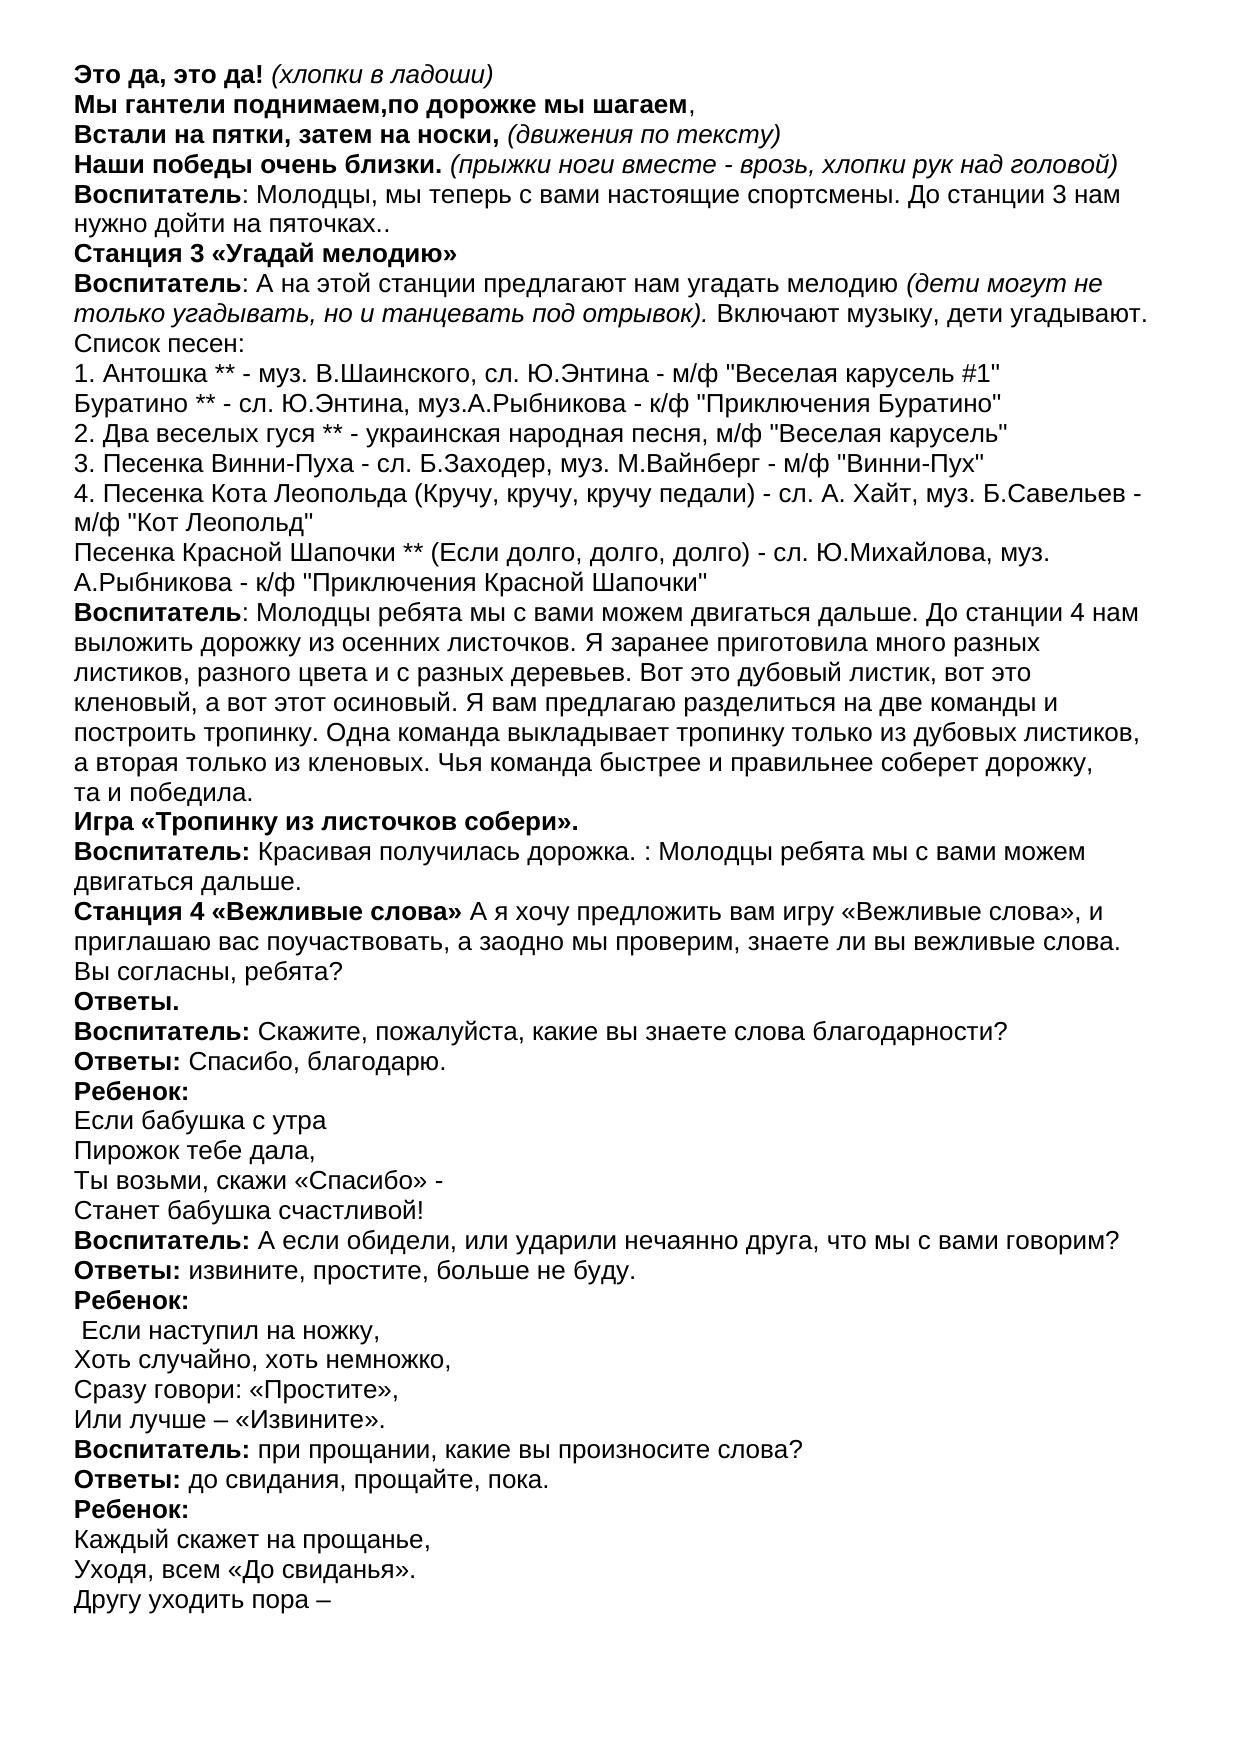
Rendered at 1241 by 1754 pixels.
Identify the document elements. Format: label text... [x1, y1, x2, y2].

text Станция 3 «Угадай мелодию» Воспитатель: А на этой станции предлагают нам угадать мелодию (дети могут не только угадывать, но и танцевать под отрывок). Включают музыку, дети угадывают. Список песен: 1. Антошка ** - муз. В.Шаинского, сл. Ю.Энтина - м/ф "Веселая карусель #1" Буратино ** - сл. Ю.Энтина, муз.А.Рыбникова - к/ф "Приключения Буратино" 2. Два веселых гуся ** - украинская народная песня, м/ф "Веселая карусель" 3. Песенка Винни-Пуха - сл. Б.Заходер, муз. М.Вайнберг - м/ф "Винни-Пух" 4. Песенка Кота Леопольда (Кручу, кручу, кручу педали) - сл. А. Хайт, муз. Б.Савельев - м/ф "Кот Леопольд" Песенка Красной Шапочки ** (Если долго, долго, долго) - сл. Ю.Михайлова, муз. А.Рыбниковa - к/ф "Приключения Красной Шапочки" Воспитатель: Молодцы ребята мы с вами можем двигаться дальше. До станции 4 нам выложить дорожку из осенних листочков. Я заранее приготовила много разных листиков, разного цвета и с разных деревьев. Вот это дубовый листик, вот это кленовый, а вот этот осиновый. Я вам предлагаю разделиться на две команды и построить тропинку. Одна команда выкладывает тропинку только из дубовых листиков, а вторая только из кленовых. Чья команда быстрее и правильнее соберет дорожку, та и победила. Игра «Тропинку из листочков собери». [74, 238, 1152, 836]
text Если наступил на ножку, Хоть случайно, хоть немножко, Сразу говори: «Простите», Или лучше – «Извините». Воспитатель: при прощании, какие вы произносите слова? Ответы: до свидания, прощайте, пока. Ребенок: [74, 1315, 1152, 1524]
text Воспитатель: Красивая получилась дорожка. : Молодцы ребята мы с вами можем двигаться дальше. Станция 4 «Вежливые слова» А я хочу предложить вам игру «Вежливые слова», и приглашаю вас поучаствовать, а заодно мы проверим, знаете ли вы вежливые слова. Вы согласны, ребята? Ответы. Воспитатель: Скажите, пожалуйста, какие вы знаете слова благодарности? Ответы: Спасибо, благодарю. Ребенок: [74, 836, 1152, 1105]
text Если бабушка с утра Пирожок тебе дала, Ты возьми, скажи «Спасибо» - Станет бабушка счастливой! Воспитатель: А если обидели, или ударили нечаянно друга, что мы с вами говорим? Ответы: извините, простите, больше не буду. Ребенок: [189, 1105, 1152, 1315]
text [74, 59, 1152, 238]
